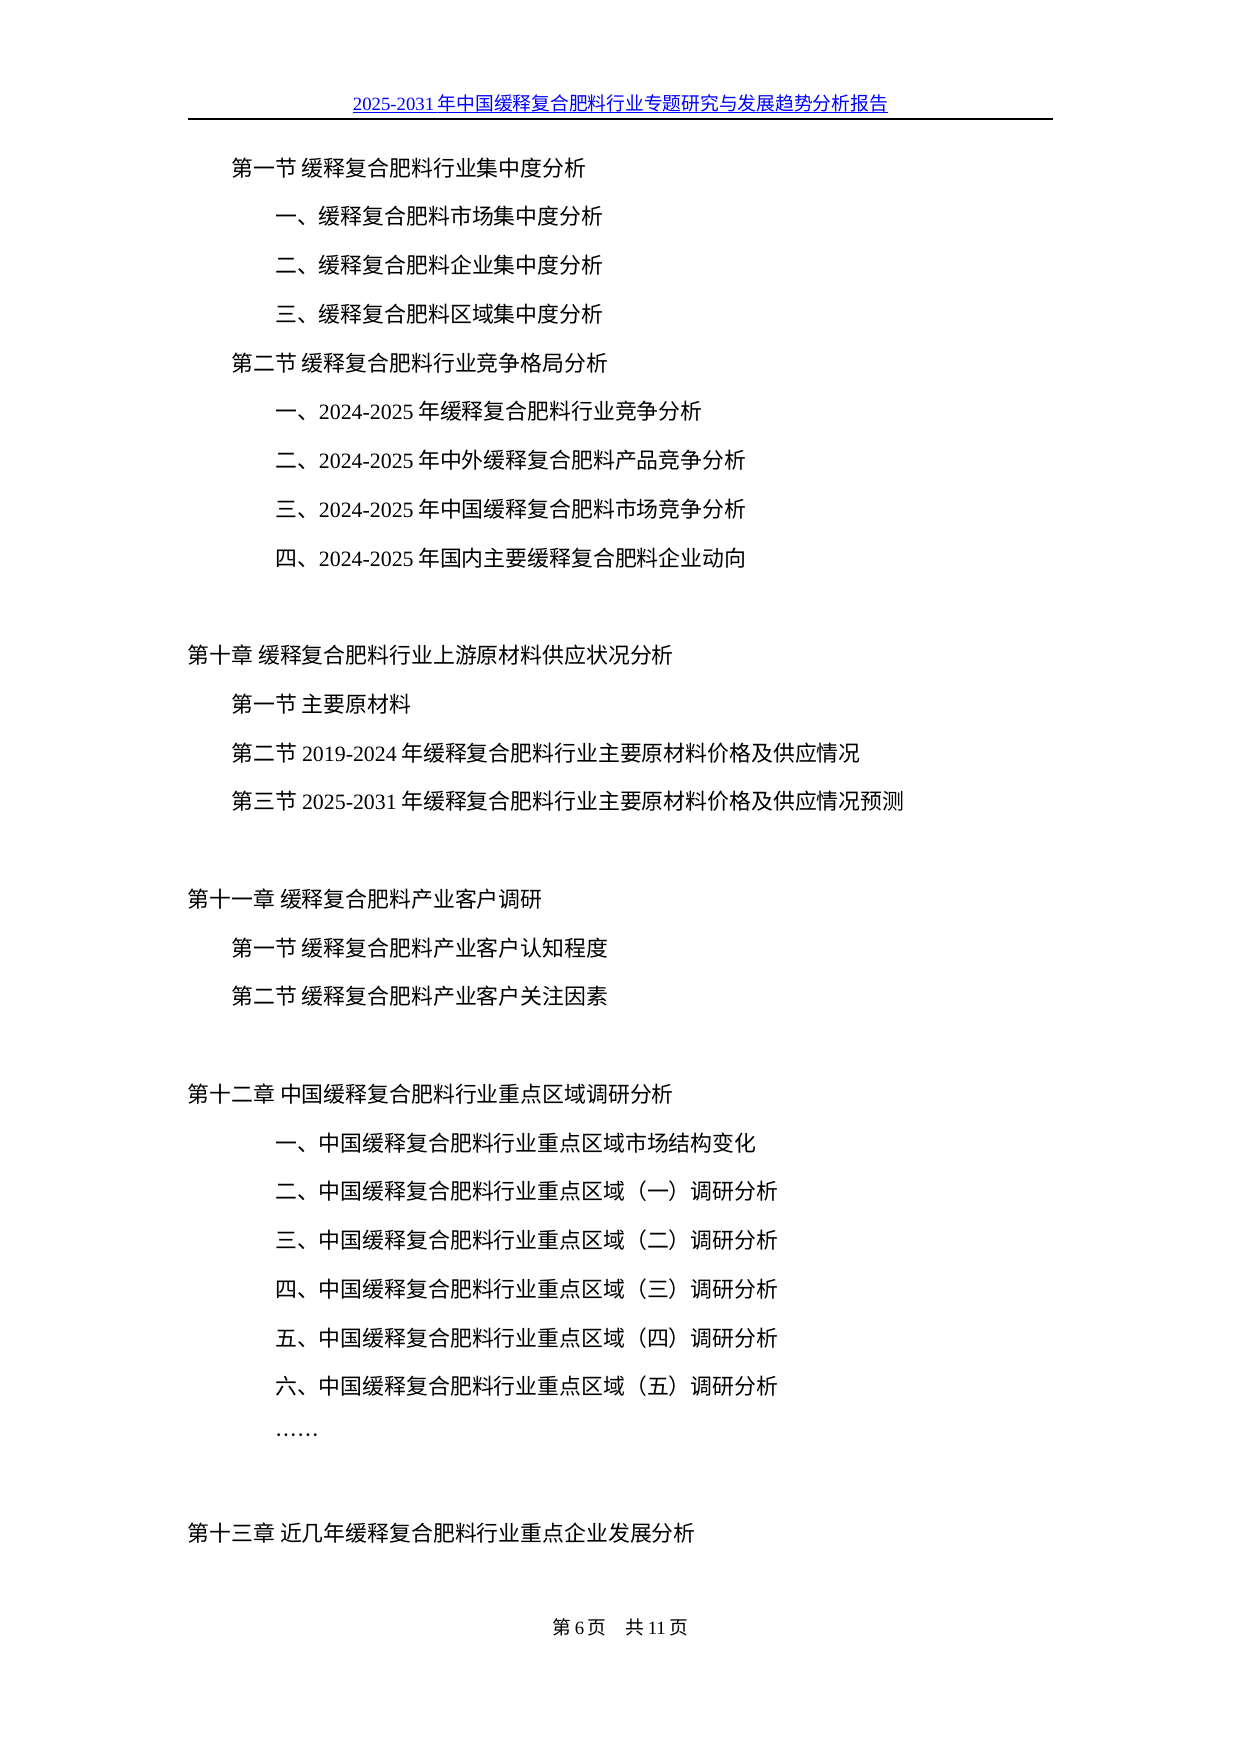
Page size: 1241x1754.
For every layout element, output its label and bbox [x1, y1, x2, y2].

text [187, 150, 1053, 1548]
